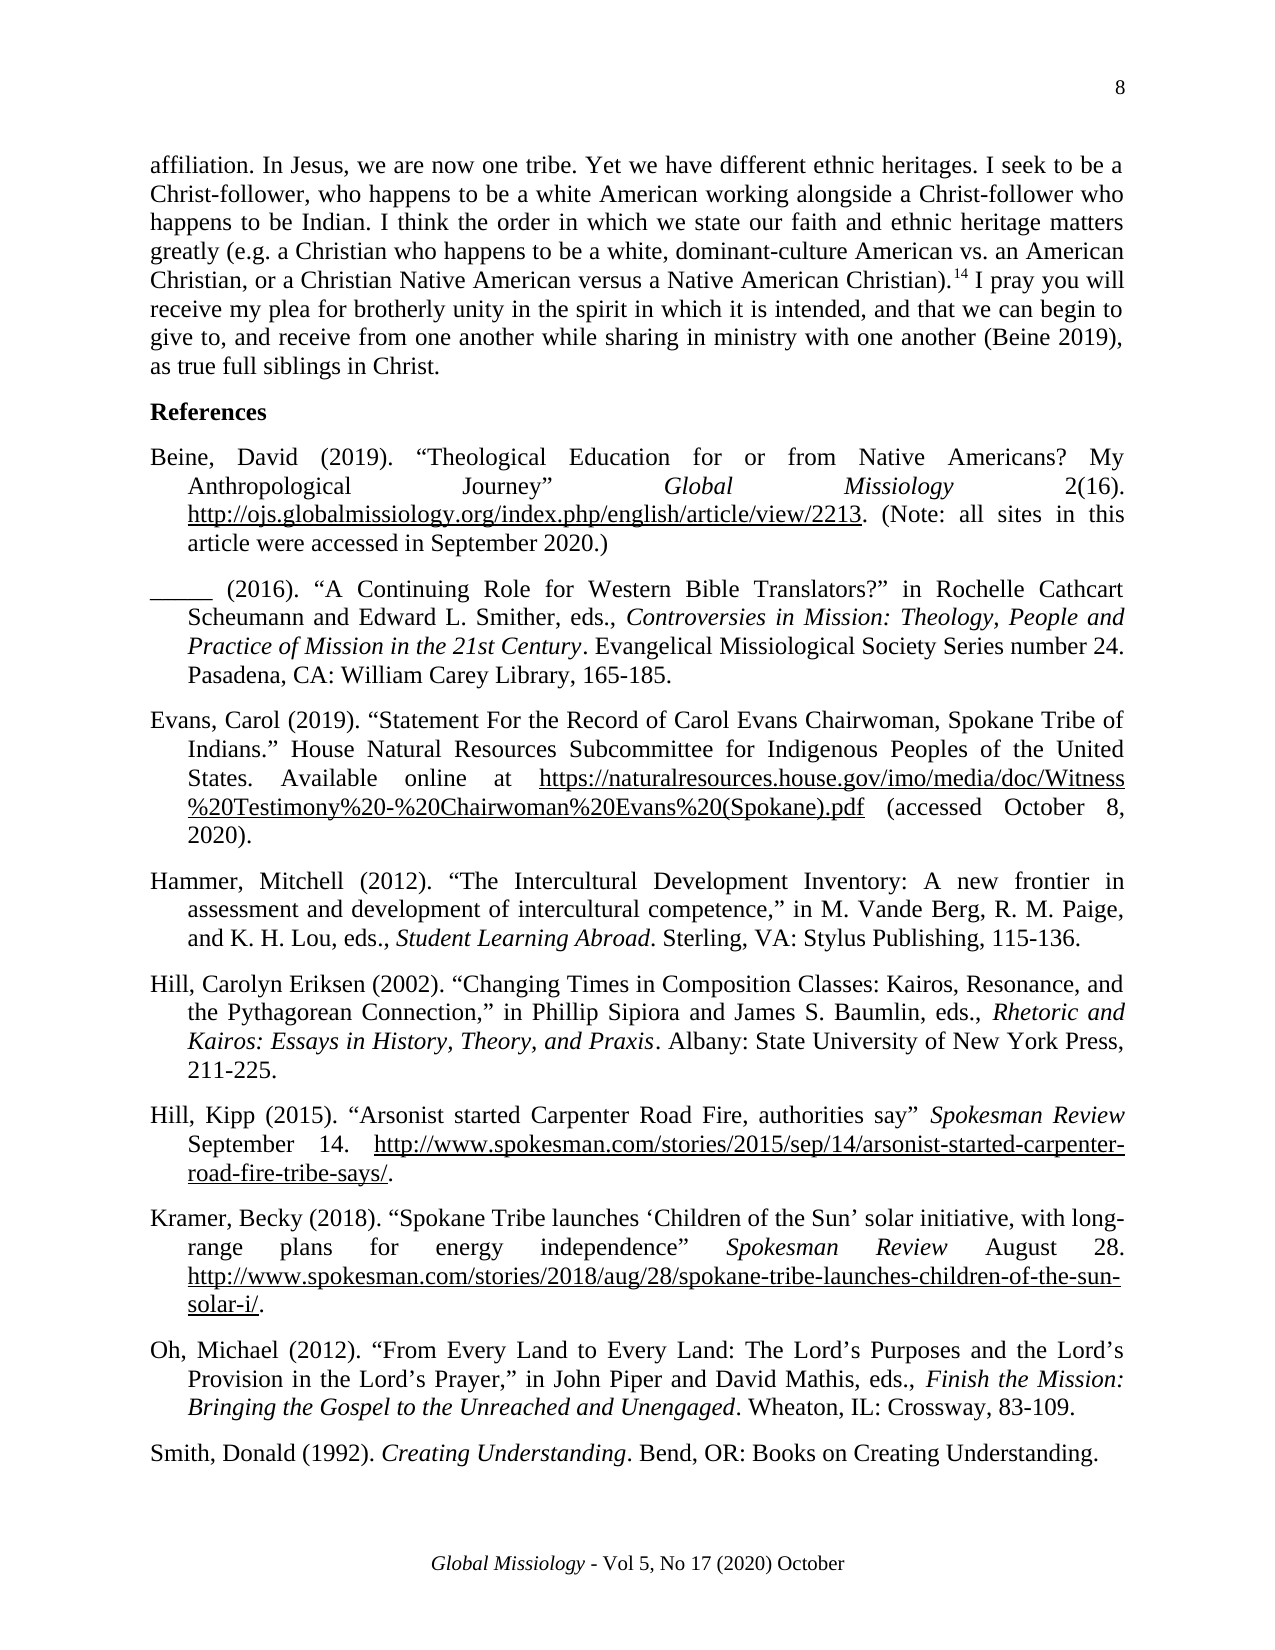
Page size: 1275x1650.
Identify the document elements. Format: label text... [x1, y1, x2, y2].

text _____ (2016). “A Continuing Role for Western Bible Translators?” in Rochelle Cathcart Scheumann and Edward L. Smither, eds., Controversies in Mission: Theology, People and Practice of Mission in the 21st Century. Evangelical Missiological Society Series number 24. Pasadena, CA: William Carey Library, 165-185. [150, 574, 1125, 689]
text Kramer, Becky (2018). “Spokane Tribe launches ‘Children of the Sun’ solar initiative, with long-range plans for energy independence” Spokesman Review August 28. http://www.spokesman.com/stories/2018/aug/28/spokane-tribe-launches-children-of-the-sun-solar-i/. [150, 1203, 1125, 1318]
text Hill, Kipp (2015). “Arsonist started Carpenter Road Fire, authorities say” Spokesman Review September 14. http://www.spokesman.com/stories/2015/sep/14/arsonist-started-carpenter-road-fire-tribe-says/. [150, 1100, 1125, 1187]
text Hammer, Mitchell (2012). “The Intercultural Development Inventory: A new frontier in assessment and development of intercultural competence,” in M. Vande Berg, R. M. Paige, and K. H. Lou, eds., Student Learning Abroad. Sterling, VA: Stylus Publishing, 115-136. [150, 866, 1125, 952]
subtitle Beine, David (2019). “Theological Education for or from Native Americans? My Anthropological Journey” Global Missiology 2(16). http://ojs.globalmissiology.org/index.php/english/article/view/2213. (Note: all sites in this article were accessed in September 2020.) [150, 442, 1125, 557]
text Hill, Carolyn Eriksen (2002). “Changing Times in Composition Classes: Kairos, Resonance, and the Pythagorean Connection,” in Phillip Sipiora and James S. Baumlin, eds., Rhetoric and Kairos: Essays in History, Theory, and Praxis. Albany: State University of New York Press, 211-225. [150, 969, 1125, 1084]
text Oh, Michael (2012). “From Every Land to Every Land: The Lord’s Purposes and the Lord’s Provision in the Lord’s Prayer,” in John Piper and David Mathis, eds., Finish the Mission: Bringing the Gospel to the Unreached and Unengaged. Wheaton, IL: Crossway, 83-109. [150, 1335, 1125, 1421]
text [150, 150, 1125, 380]
text Evans, Carol (2019). “Statement For the Record of Carol Evans Chairwoman, Spokane Tribe of Indians.” House Natural Resources Subcommittee for Indigenous Peoples of the United States. Available online at https://naturalresources.house.gov/imo/media/doc/Witness%20Testimony%20-%20Chairwoman%20Evans%20(Spokane).pdf (accessed October 8, 2020). [150, 705, 1125, 849]
text References [150, 397, 1125, 425]
text Smith, Donald (1992). Creating Understanding. Bend, OR: Books on Creating Understanding. [150, 1438, 1125, 1467]
